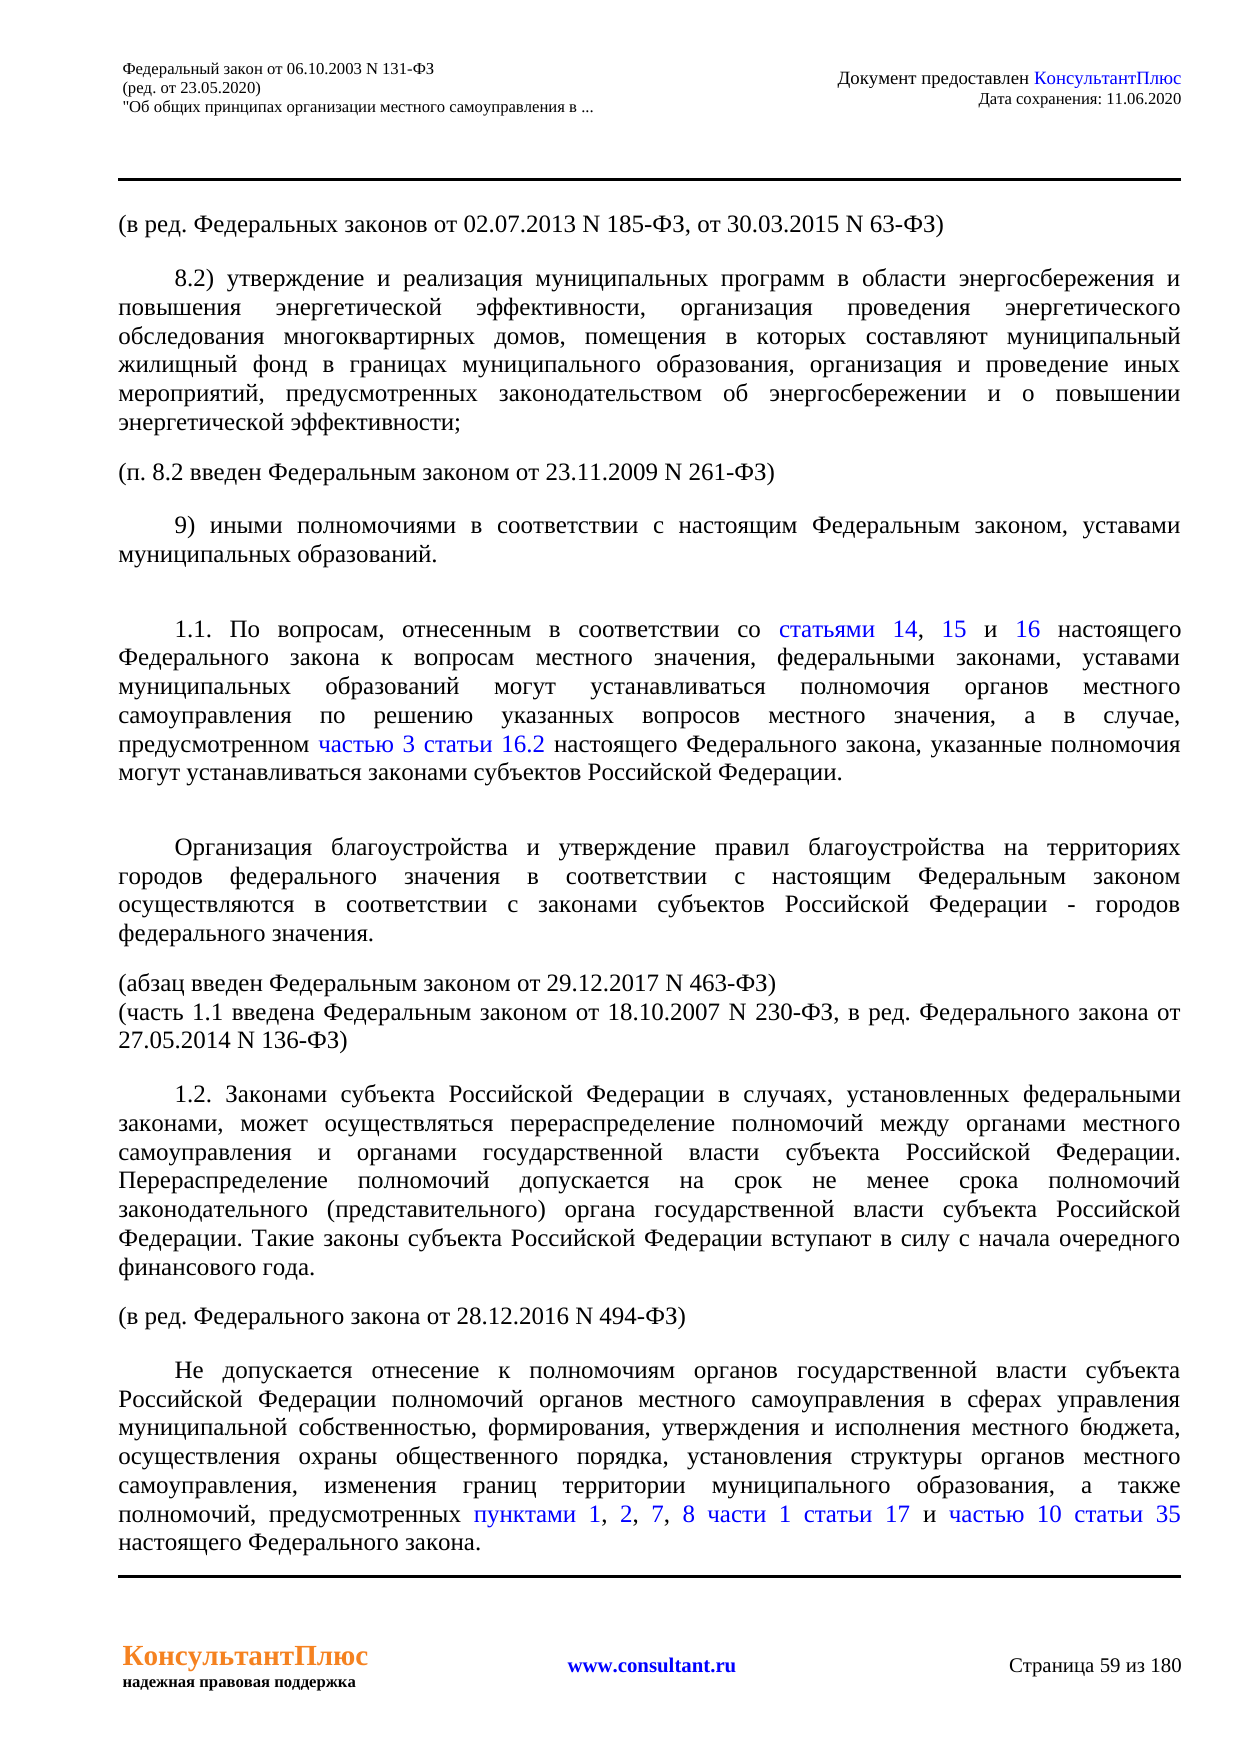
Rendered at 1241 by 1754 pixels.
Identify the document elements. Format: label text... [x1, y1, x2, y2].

text 9) иными полномочиями в соответствии с настоящим Федеральным законом, уставами муниципальных образований. [118, 510, 1181, 568]
text (часть 1.1 введена Федеральным законом от 18.10.2007 N 230-ФЗ, в ред. Федерального закона от 27.05.2014 N 136-ФЗ) [118, 997, 1181, 1054]
text 8.2) утверждение и реализация муниципальных программ в области энергосбережения и повышения энергетической эффективности, организация проведения энергетического обследования многоквартирных домов, помещения в которых составляют муниципальный жилищный фонд в границах муниципального образования, организация и проведение иных мероприятий, предусмотренных законодательством об энергосбережении и о повышении энергетической эффективности; [118, 263, 1181, 436]
text (абзац введен Федеральным законом от 29.12.2017 N 463-ФЗ) [118, 968, 1181, 997]
text Организация благоустройства и утверждение правил благоустройства на территориях городов федерального значения в соответствии с настоящим Федеральным законом осуществляются в соответствии с законами субъектов Российской Федерации - городов федерального значения. [118, 832, 1181, 947]
text Не допускается отнесение к полномочиям органов государственной власти субъекта Российской Федерации полномочий органов местного самоуправления в сферах управления муниципальной собственностью, формирования, утверждения и исполнения местного бюджета, осуществления охраны общественного порядка, установления структуры органов местного самоуправления, изменения границ территории муниципального образования, а также полномочий, предусмотренных пунктами 1, 2, 7, 8 части 1 статьи 17 и частью 10 статьи 35 настоящего Федерального закона. [118, 1355, 1181, 1556]
text (п. 8.2 введен Федеральным законом от 23.11.2009 N 261-ФЗ) [118, 457, 1181, 485]
text (в ред. Федеральных законов от 02.07.2013 N 185-ФЗ, от 30.03.2015 N 63-ФЗ) [118, 209, 1181, 238]
text (в ред. Федерального закона от 28.12.2016 N 494-ФЗ) [118, 1301, 1181, 1330]
text 1.2. Законами субъекта Российской Федерации в случаях, установленных федеральными законами, может осуществляться перераспределение полномочий между органами местного самоуправления и органами государственной власти субъекта Российской Федерации. Перераспределение полномочий допускается на срок не менее срока полномочий законодательного (представительного) органа государственной власти субъекта Российской Федерации. Такие законы субъекта Российской Федерации вступают в силу с начала очередного финансового года. [118, 1079, 1181, 1280]
text 1.1. По вопросам, отнесенным в соответствии со статьями 14, 15 и 16 настоящего Федерального закона к вопросам местного значения, федеральными законами, уставами муниципальных образований могут устанавливаться полномочия органов местного самоуправления по решению указанных вопросов местного значения, а в случае, предусмотренном частью 3 статьи 16.2 настоящего Федерального закона, указанные полномочия могут устанавливаться законами субъектов Российской Федерации. [118, 614, 1181, 786]
